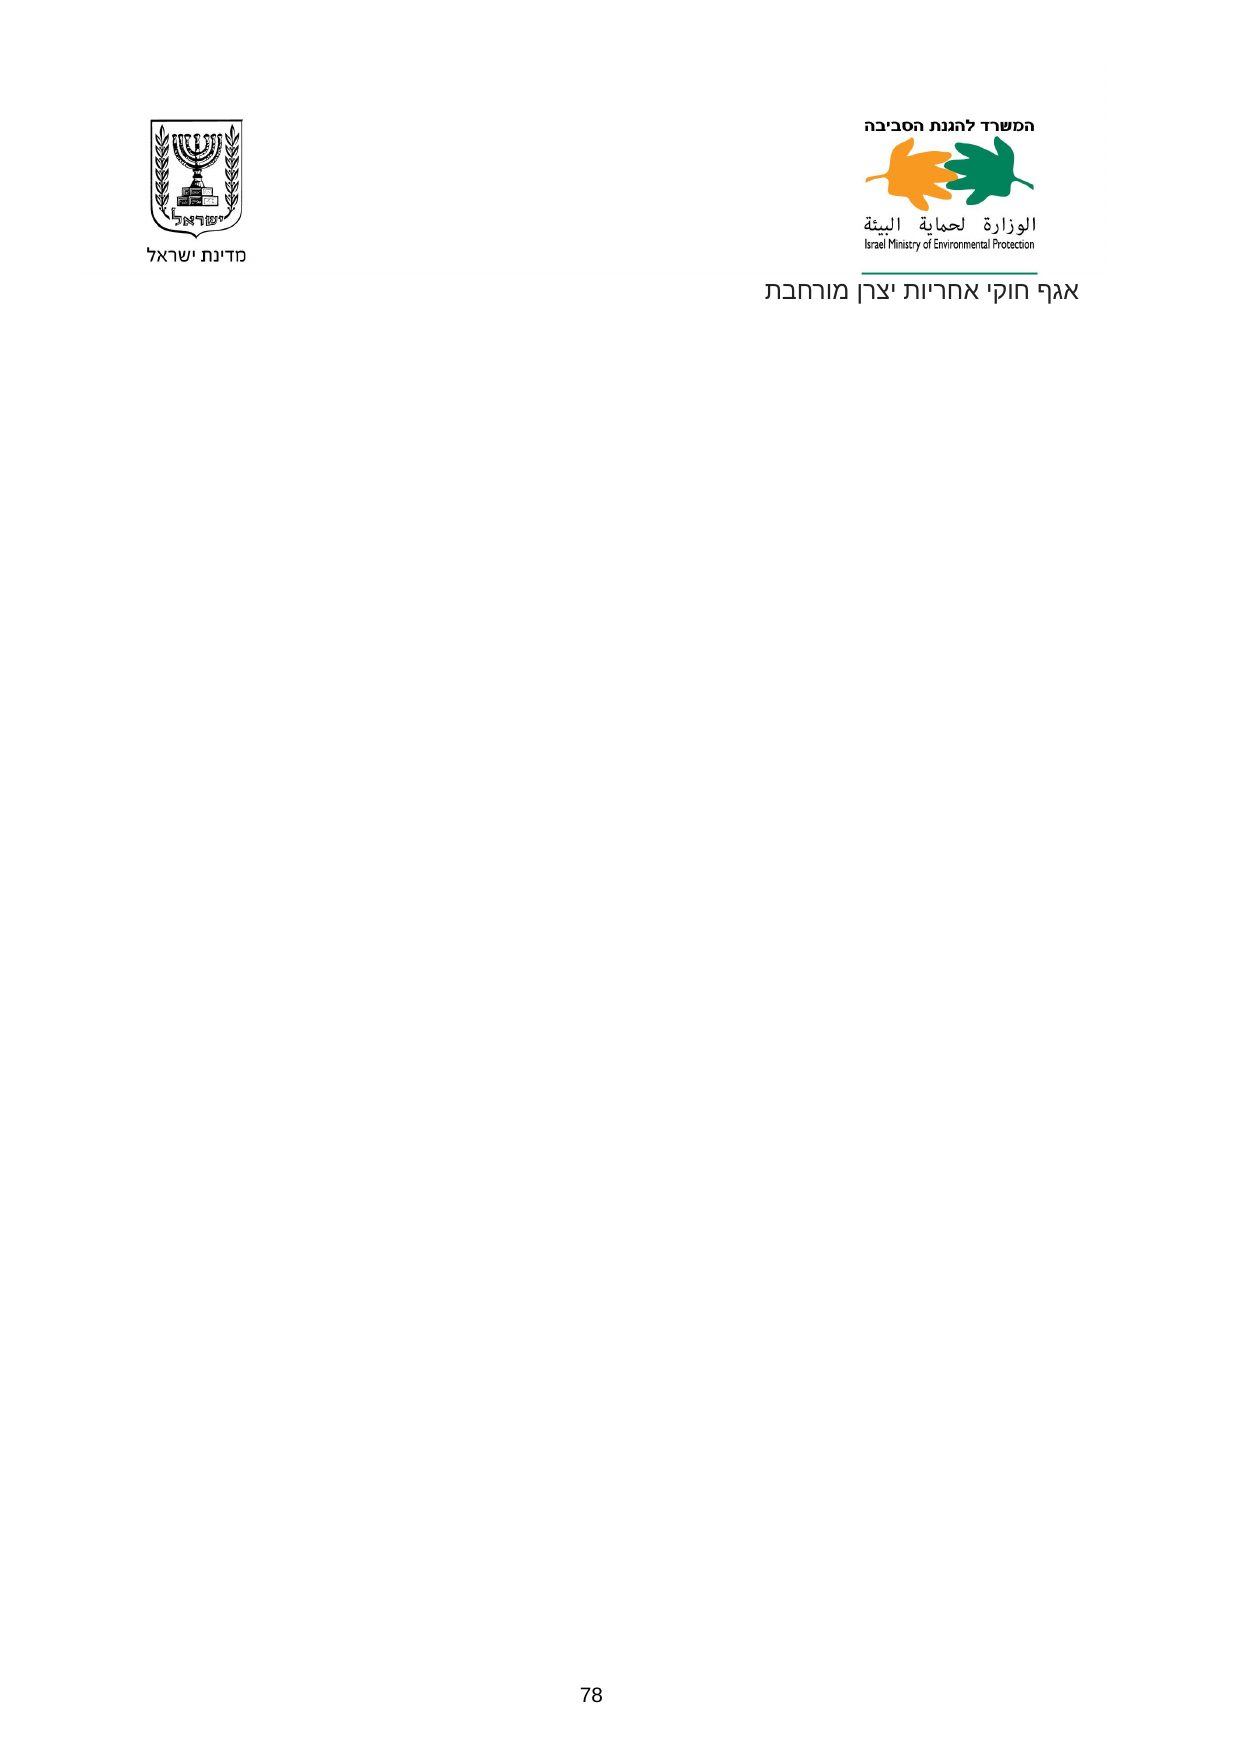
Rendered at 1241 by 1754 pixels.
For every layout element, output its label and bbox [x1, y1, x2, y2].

picture [75, 59, 1108, 277]
